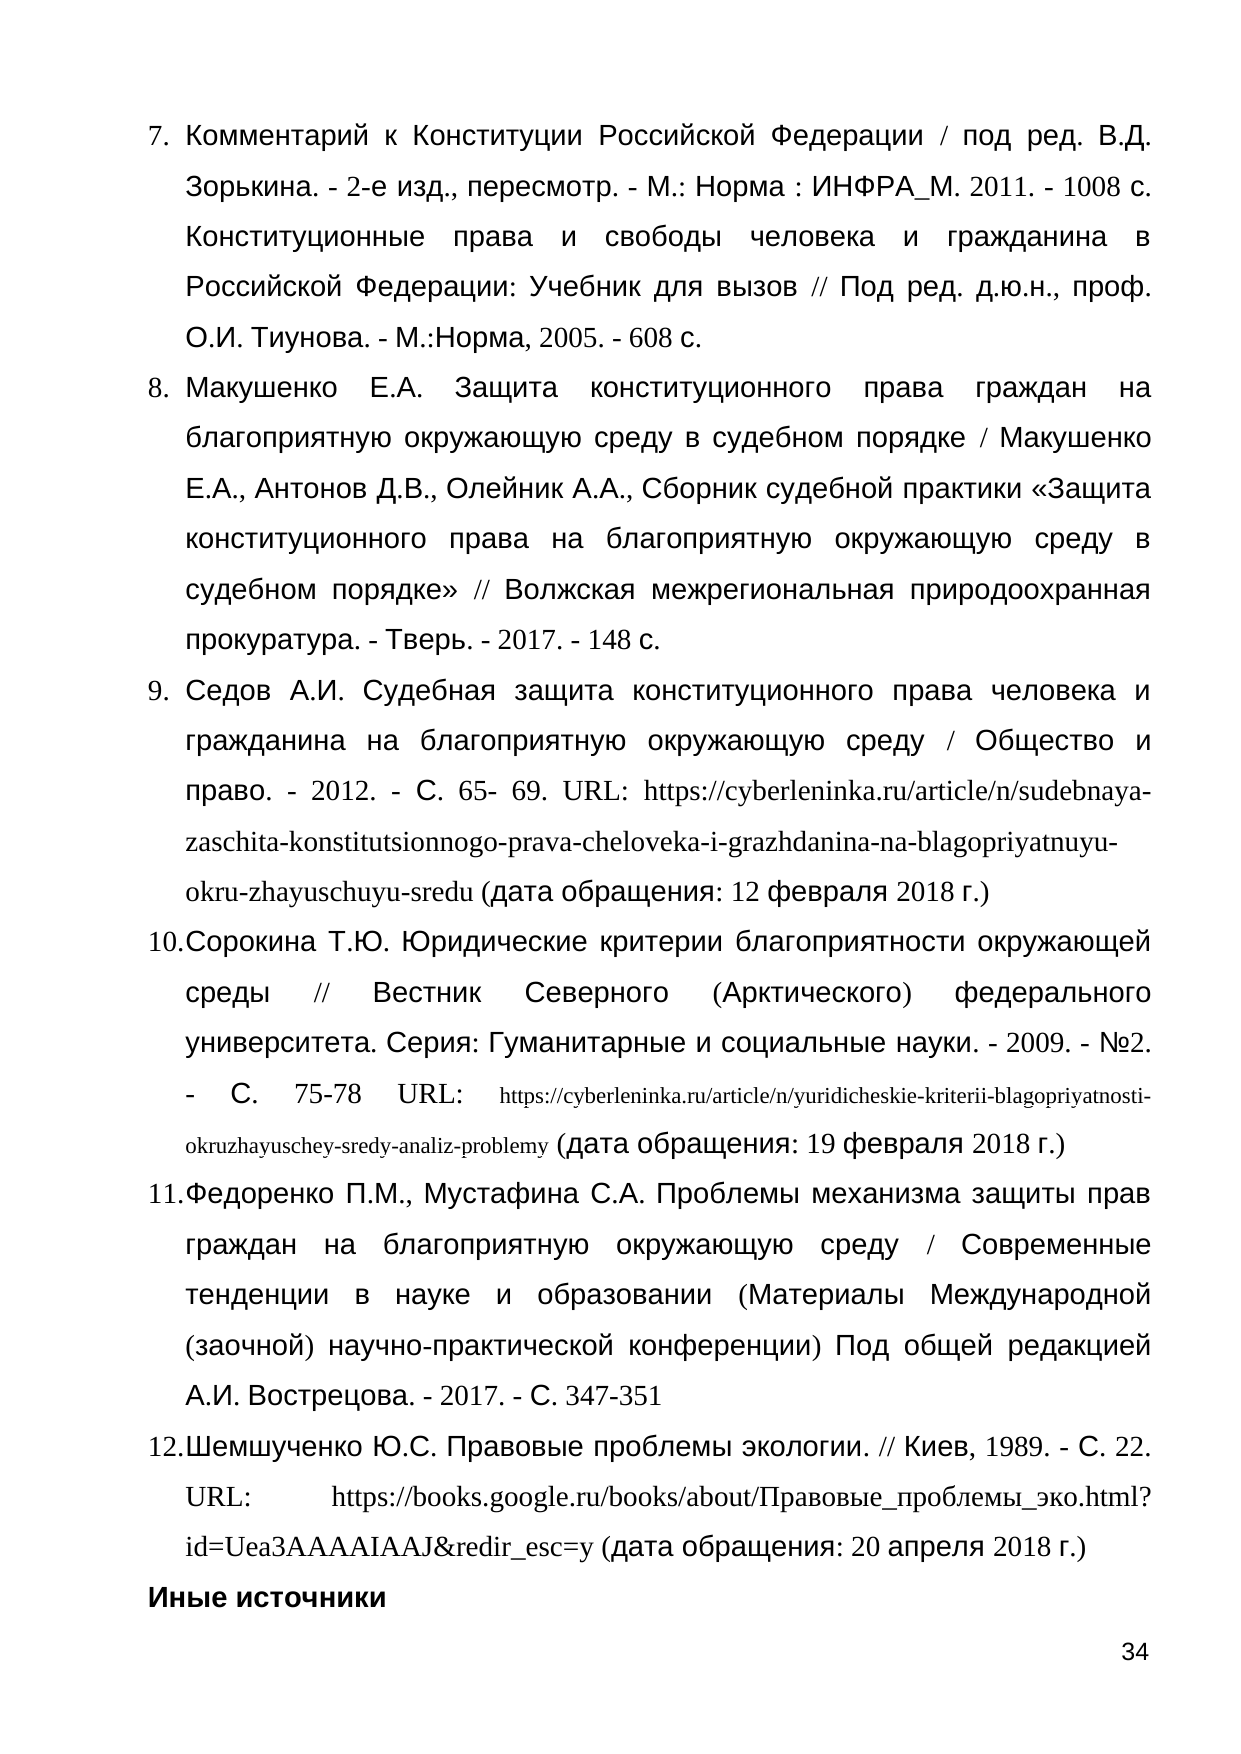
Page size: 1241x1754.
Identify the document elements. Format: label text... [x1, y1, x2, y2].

list Федоренко П.М., Мустафина С.А. Проблемы механизма защиты прав граждан на благоприятную окружающую среду / Современные тенденции в науке и образовании (Материалы Международной (заочной) научно-практической конференции) Под общей редакцией А.И. Вострецова. - 2017. - С. 347-351 [148, 1177, 1152, 1412]
text Иные источники [148, 1580, 1152, 1613]
list Сорокина Т.Ю. Юридические критерии благоприятности окружающей среды // Вестник Северного (Арктического) федерального университета. Серия: Гуманитарные и социальные науки. - 2009. - №2. - С. 75-78 URL: https://cyberleninka.ru/article/n/yuridicheskie-kriterii-blagopriyatnosti-okruzhayuschey-sredy-analiz-problemy (дата обращения: 19 февраля 2018 г.) [148, 924, 1152, 1160]
list Макушенко Е.А. Защита конституционного права граждан на благоприятную окружающую среду в судебном порядке / Макушенко Е.А., Антонов Д.В., Олейник А.А., Сборник судебной практики «Защита конституционного права на благоприятную окружающую среду в судебном порядке» // Волжская межрегиональная природоохранная прокуратура. - Тверь. - 2017. - 148 с. [148, 370, 1152, 656]
list Шемшученко Ю.С. Правовые проблемы экологии. // Киев, 1989. - С. 22. URL: https://books.google.ru/books/about/Правовые_проблемы_эко.html?id=Uea3AAAAIAAJ&redir_esc=y (дата обращения: 20 апреля 2018 г.) [148, 1429, 1152, 1563]
list Седов А.И. Судебная защита конституционного права человека и гражданина на благоприятную окружающую среду / Общество и право. - 2012. - С. 65- 69. URL: https://cyberleninka.ru/article/n/sudebnaya-zaschita-konstitutsionnogo-prava-cheloveka-i-grazhdanina-na-blagopriyatnuyu-okru-zhayuschuyu-sredu (дата обращения: 12 февраля 2018 г.) [148, 672, 1152, 908]
list Комментарий к Конституции Российской Федерации / под ред. В.Д. Зорькина. - 2-е изд., пересмотр. - М.: Норма : ИНФРА_М. 2011. - 1008 с. Конституционные права и свободы человека и гражданина в Российской Федерации: Учебник для вызов // Под ред. д.ю.н., проф. О.И. Тиунова. - М.:Норма, 2005. - 608 с. [148, 118, 1152, 353]
